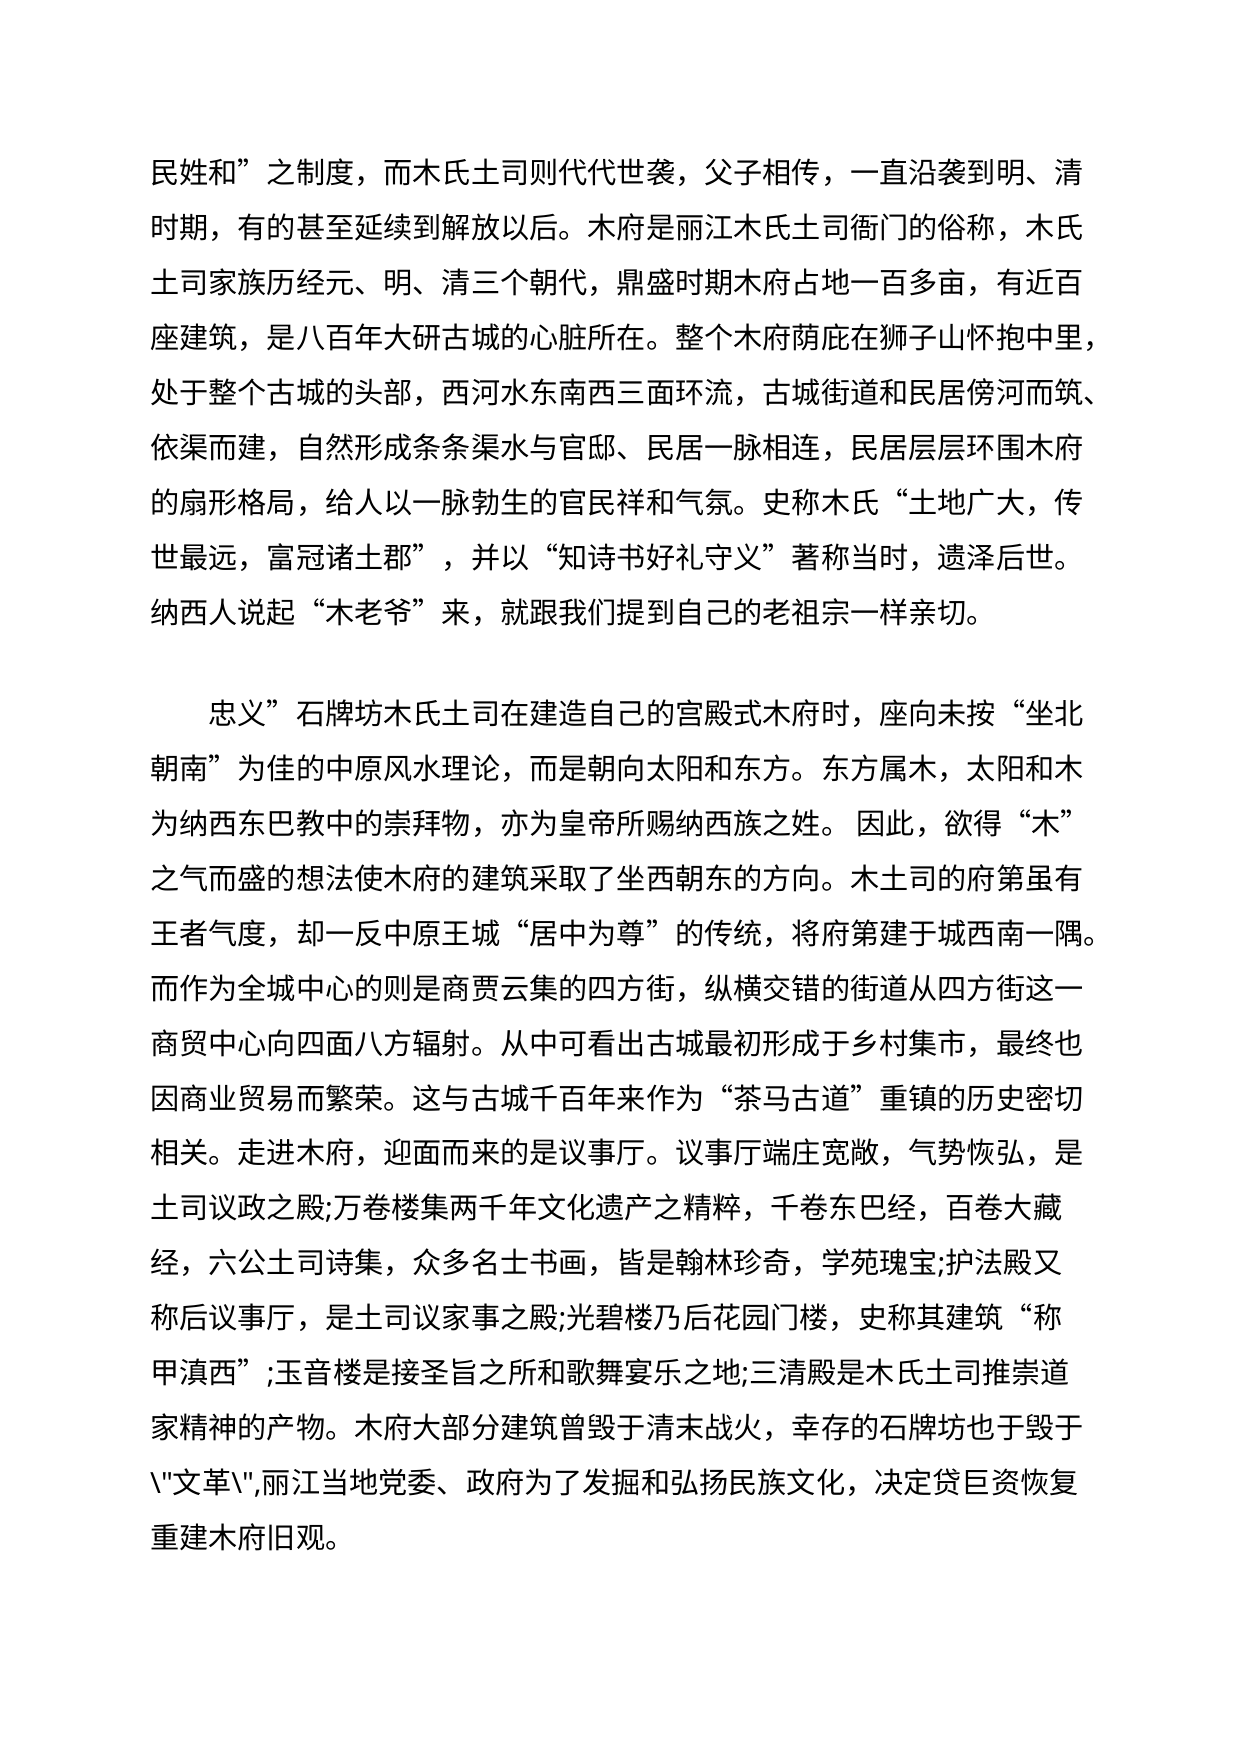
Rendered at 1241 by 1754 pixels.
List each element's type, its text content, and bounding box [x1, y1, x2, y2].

text 忠义”石牌坊木氏土司在建造自己的宫殿式木府时，座向未按“坐北朝南”为佳的中原风水理论，而是朝向太阳和东方。东方属木，太阳和木为纳西东巴教中的崇拜物，亦为皇帝所赐纳西族之姓。 因此，欲得“木”之气而盛的想法使木府的建筑采取了坐西朝东的方向。木土司的府第虽有王者气度，却一反中原王城“居中为尊”的传统，将府第建于城西南一隅。而作为全城中心的则是商贾云集的四方街，纵横交错的街道从四方街这一商贸中心向四面八方辐射。从中可看出古城最初形成于乡村集市，最终也因商业贸易而繁荣。这与古城千百年来作为“茶马古道”重镇的历史密切相关。走进木府，迎面而来的是议事厅。议事厅端庄宽敞，气势恢弘，是土司议政之殿;万卷楼集两千年文化遗产之精粹，千卷东巴经，百卷大藏经，六公土司诗集，众多名士书画，皆是翰林珍奇，学苑瑰宝;护法殿又称后议事厅，是土司议家事之殿;光碧楼乃后花园门楼，史称其建筑“称甲滇西”;玉音楼是接圣旨之所和歌舞宴乐之地;三清殿是木氏土司推崇道家精神的产物。木府大部分建筑曾毁于清末战火，幸存的石牌坊也于毁于\"文革\",丽江当地党委、政府为了发掘和弘扬民族文化，决定贷巨资恢复重建木府旧观。 [150, 691, 1090, 1557]
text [150, 150, 1090, 631]
